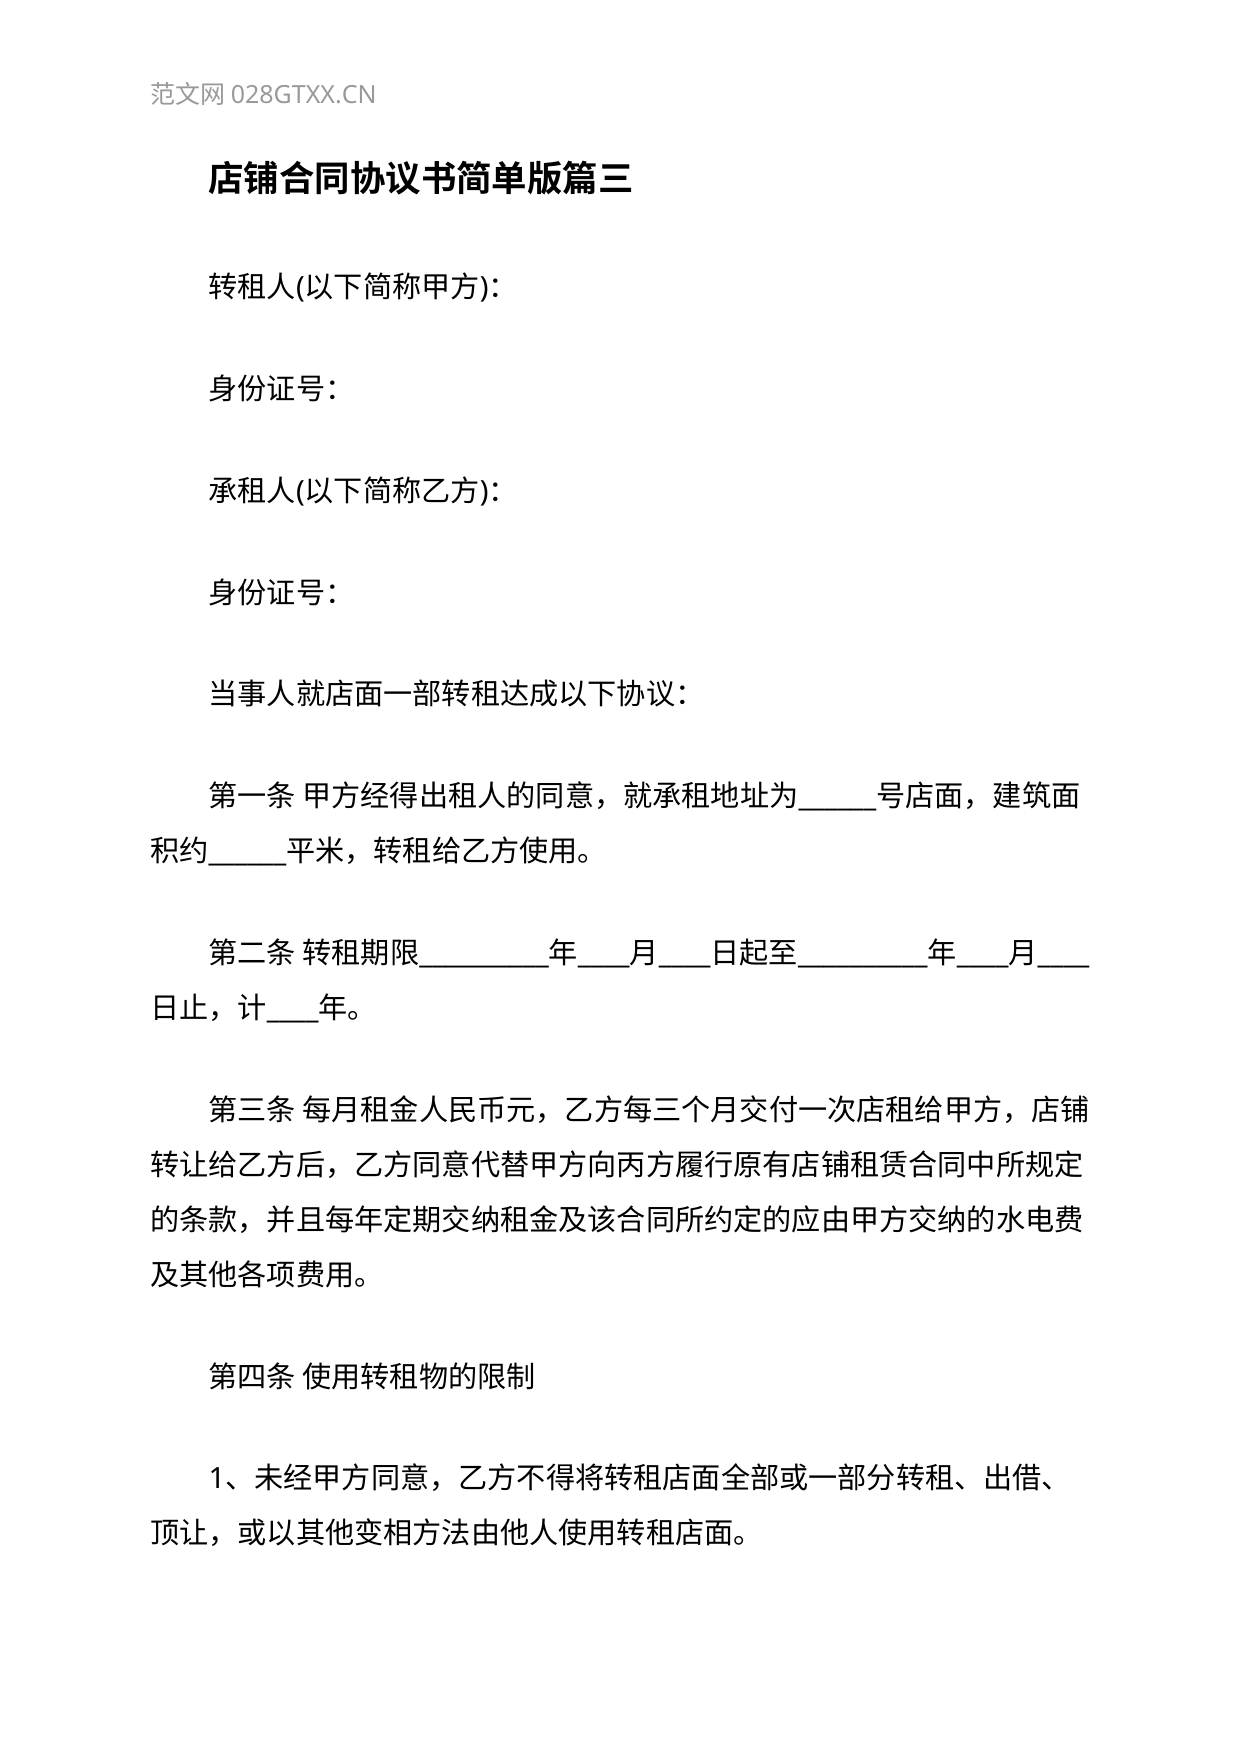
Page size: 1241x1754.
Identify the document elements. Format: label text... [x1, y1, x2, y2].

text 第四条 使用转租物的限制 [150, 1353, 1090, 1395]
text 转租人(以下简称甲方)： [150, 263, 1090, 306]
text 当事人就店面一部转租达成以下协议： [150, 671, 1090, 713]
text 第三条 每月租金人民币元，乙方每三个月交付一次店租给甲方，店铺转让给乙方后，乙方同意代替甲方向丙方履行原有店铺租赁合同中所规定的条款，并且每年定期交纳租金及该合同所约定的应由甲方交纳的水电费及其他各项费用。 [150, 1087, 1090, 1294]
text 第一条 甲方经得出租人的同意，就承租地址为______号店面，建筑面积约______平米，转租给乙方使用。 [150, 773, 1090, 870]
text 身份证号： [150, 569, 1090, 611]
text 身份证号： [150, 365, 1090, 408]
text 第二条 转租期限__________年____月____日起至__________年____月____日止，计____年。 [150, 930, 1090, 1027]
text 1、未经甲方同意，乙方不得将转租店面全部或一部分转租、出借、顶让，或以其他变相方法由他人使用转租店面。 [150, 1455, 1090, 1552]
text 店铺合同协议书简单版篇三 [150, 150, 1090, 201]
text 承租人(以下简称乙方)： [150, 467, 1090, 509]
